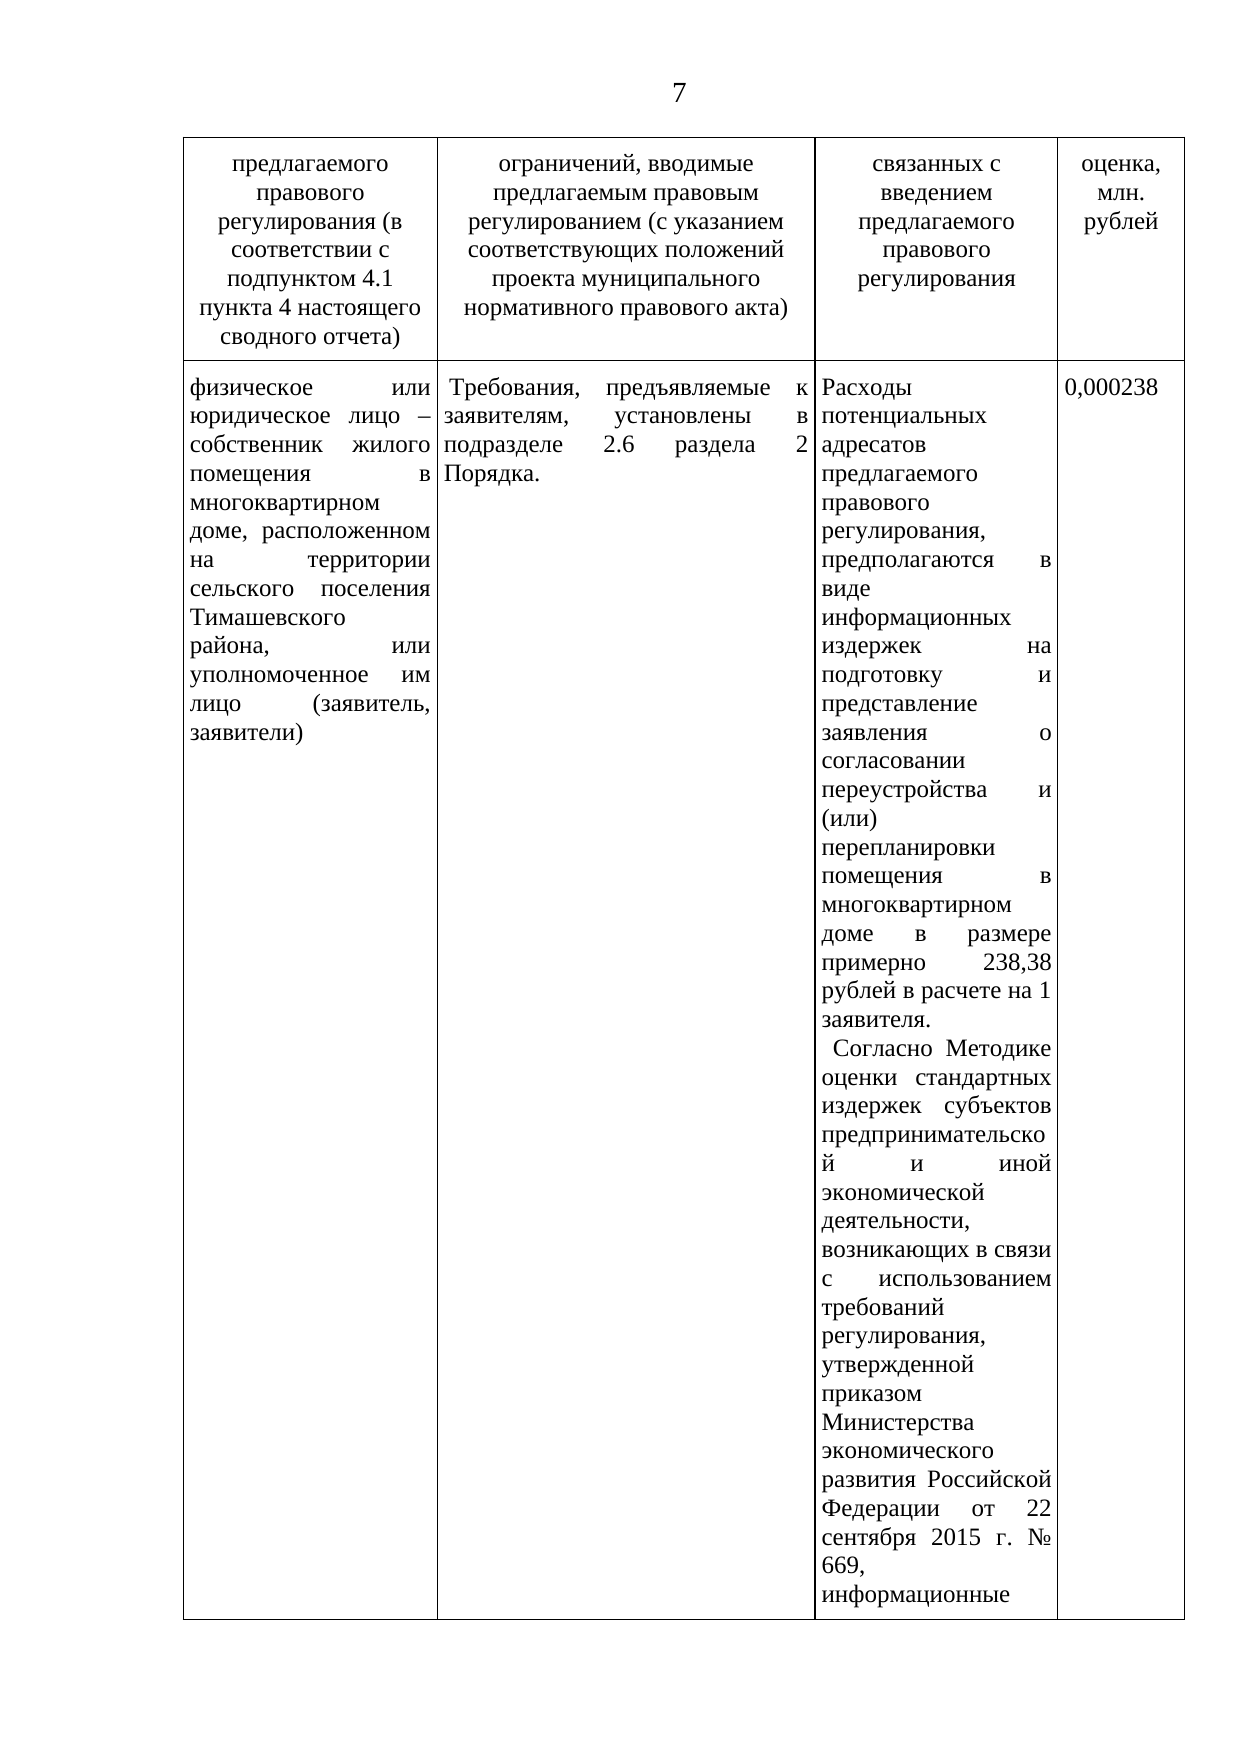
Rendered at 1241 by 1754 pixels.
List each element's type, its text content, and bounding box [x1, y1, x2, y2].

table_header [438, 138, 814, 360]
table_cell 0,000238 [1058, 361, 1184, 1619]
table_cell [438, 361, 814, 1619]
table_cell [184, 361, 437, 1619]
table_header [184, 138, 437, 360]
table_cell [816, 361, 1057, 1619]
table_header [1058, 138, 1184, 360]
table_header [816, 138, 1057, 360]
